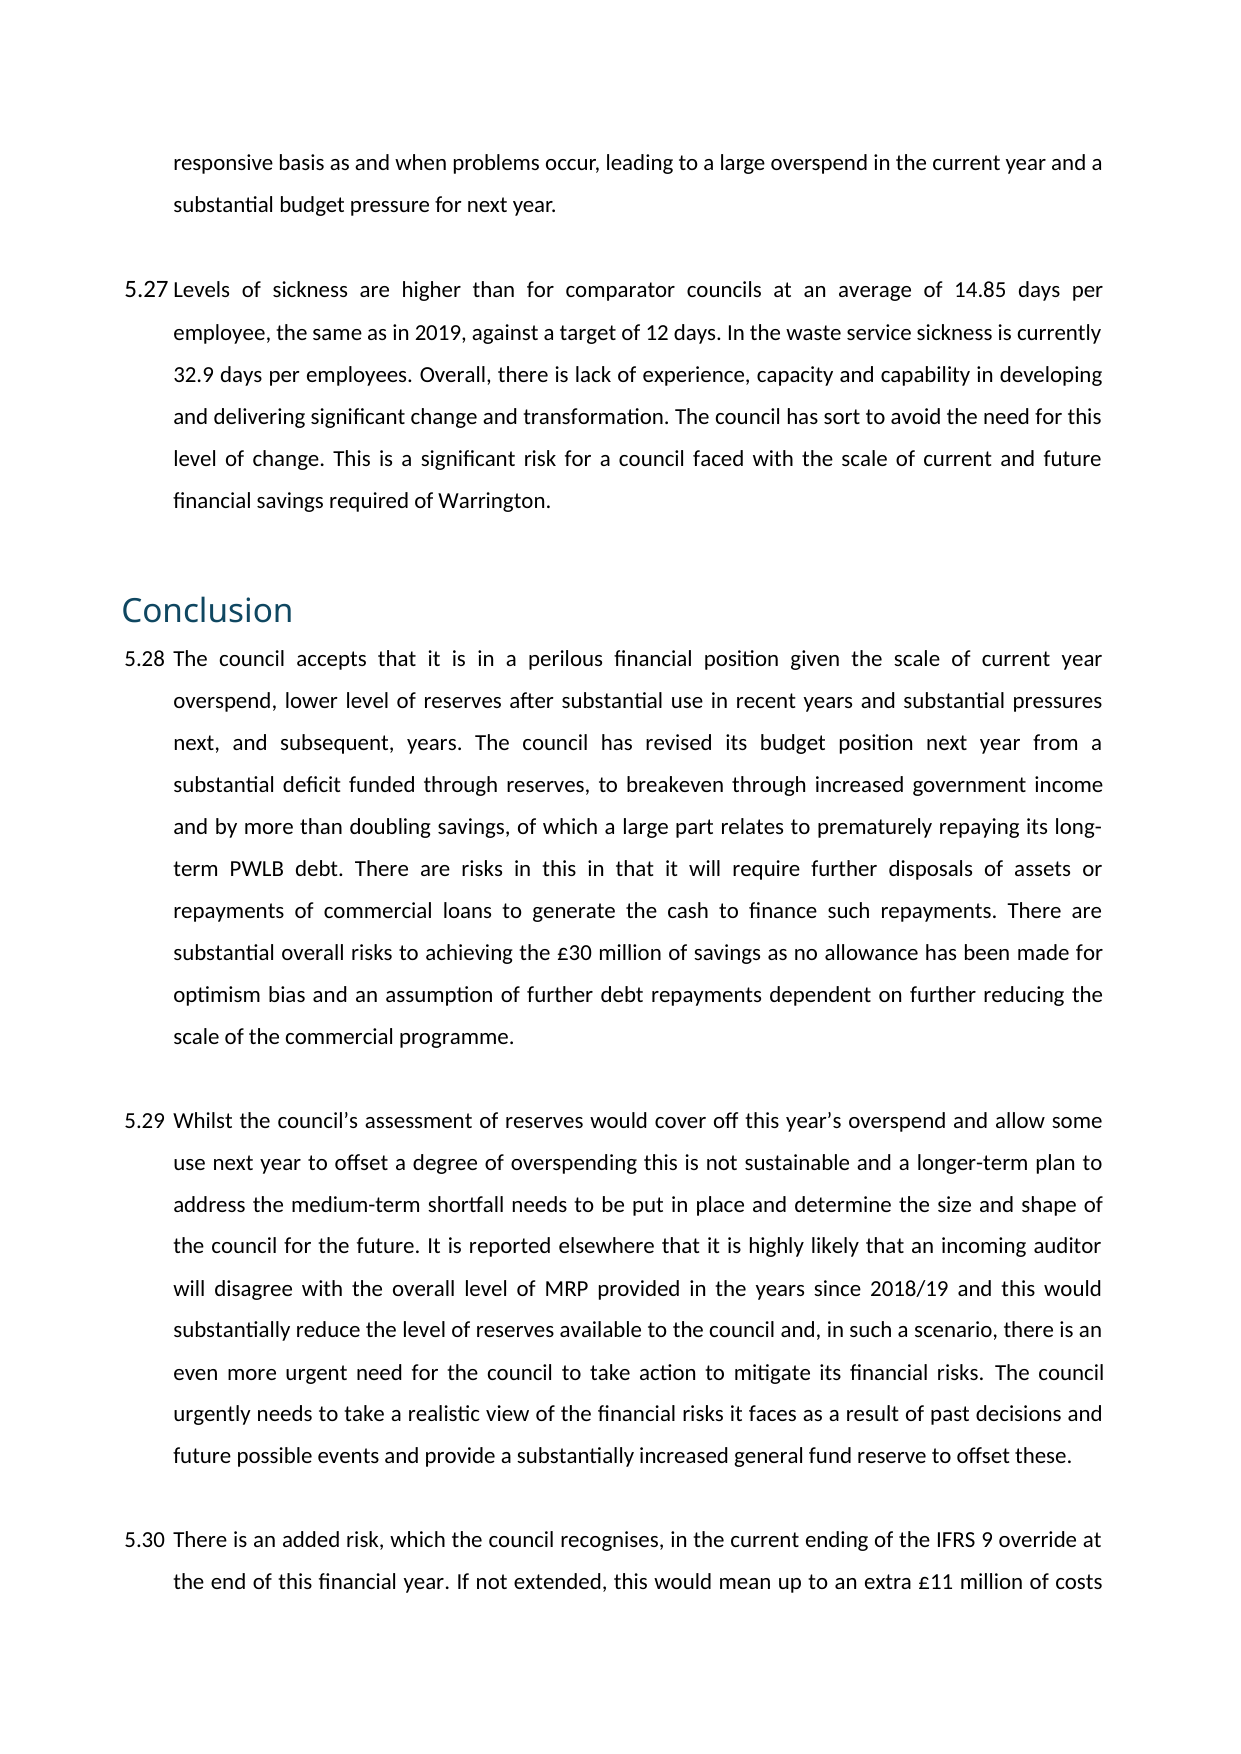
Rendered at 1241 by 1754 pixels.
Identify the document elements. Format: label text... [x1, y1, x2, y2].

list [124, 148, 1104, 218]
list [124, 1526, 1104, 1596]
subtitle Conclusion [121, 587, 1104, 632]
list Levels of sickness are higher than for comparator councils at an average of 14.85 days per employee, the same as in 2019, against a target of 12 days. In the waste service sickness is currently 32.9 days per employees. Overall, there is lack of experience, capacity and capability in developing and delivering significant change and transformation. The council has sort to avoid the need for this level of change. This is a significant risk for a council faced with the scale of current and future financial savings required of Warrington. [124, 274, 1104, 514]
list The council accepts that it is in a perilous financial position given the scale of current year overspend, lower level of reserves after substantial use in recent years and substantial pressures next, and subsequent, years. The council has revised its budget position next year from a substantial deficit funded through reserves, to breakeven through increased government income and by more than doubling savings, of which a large part relates to prematurely repaying its long-term PWLB debt. There are risks in this in that it will require further disposals of assets or repayments of commercial loans to generate the cash to finance such repayments. There are substantial overall risks to achieving the £30 million of savings as no allowance has been made for optimism bias and an assumption of further debt repayments dependent on further reducing the scale of the commercial programme. [124, 644, 1104, 1050]
list Whilst the council’s assessment of reserves would cover off this year’s overspend and allow some use next year to offset a degree of overspending this is not sustainable and a longer-term plan to address the medium-term shortfall needs to be put in place and determine the size and shape of the council for the future. It is reported elsewhere that it is highly likely that an incoming auditor will disagree with the overall level of MRP provided in the years since 2018/19 and this would substantially reduce the level of reserves available to the council and, in such a scenario, there is an even more urgent need for the council to take action to mitigate its financial risks. The council urgently needs to take a realistic view of the financial risks it faces as a result of past decisions and future possible events and provide a substantially increased general fund reserve to offset these. [124, 1106, 1104, 1469]
